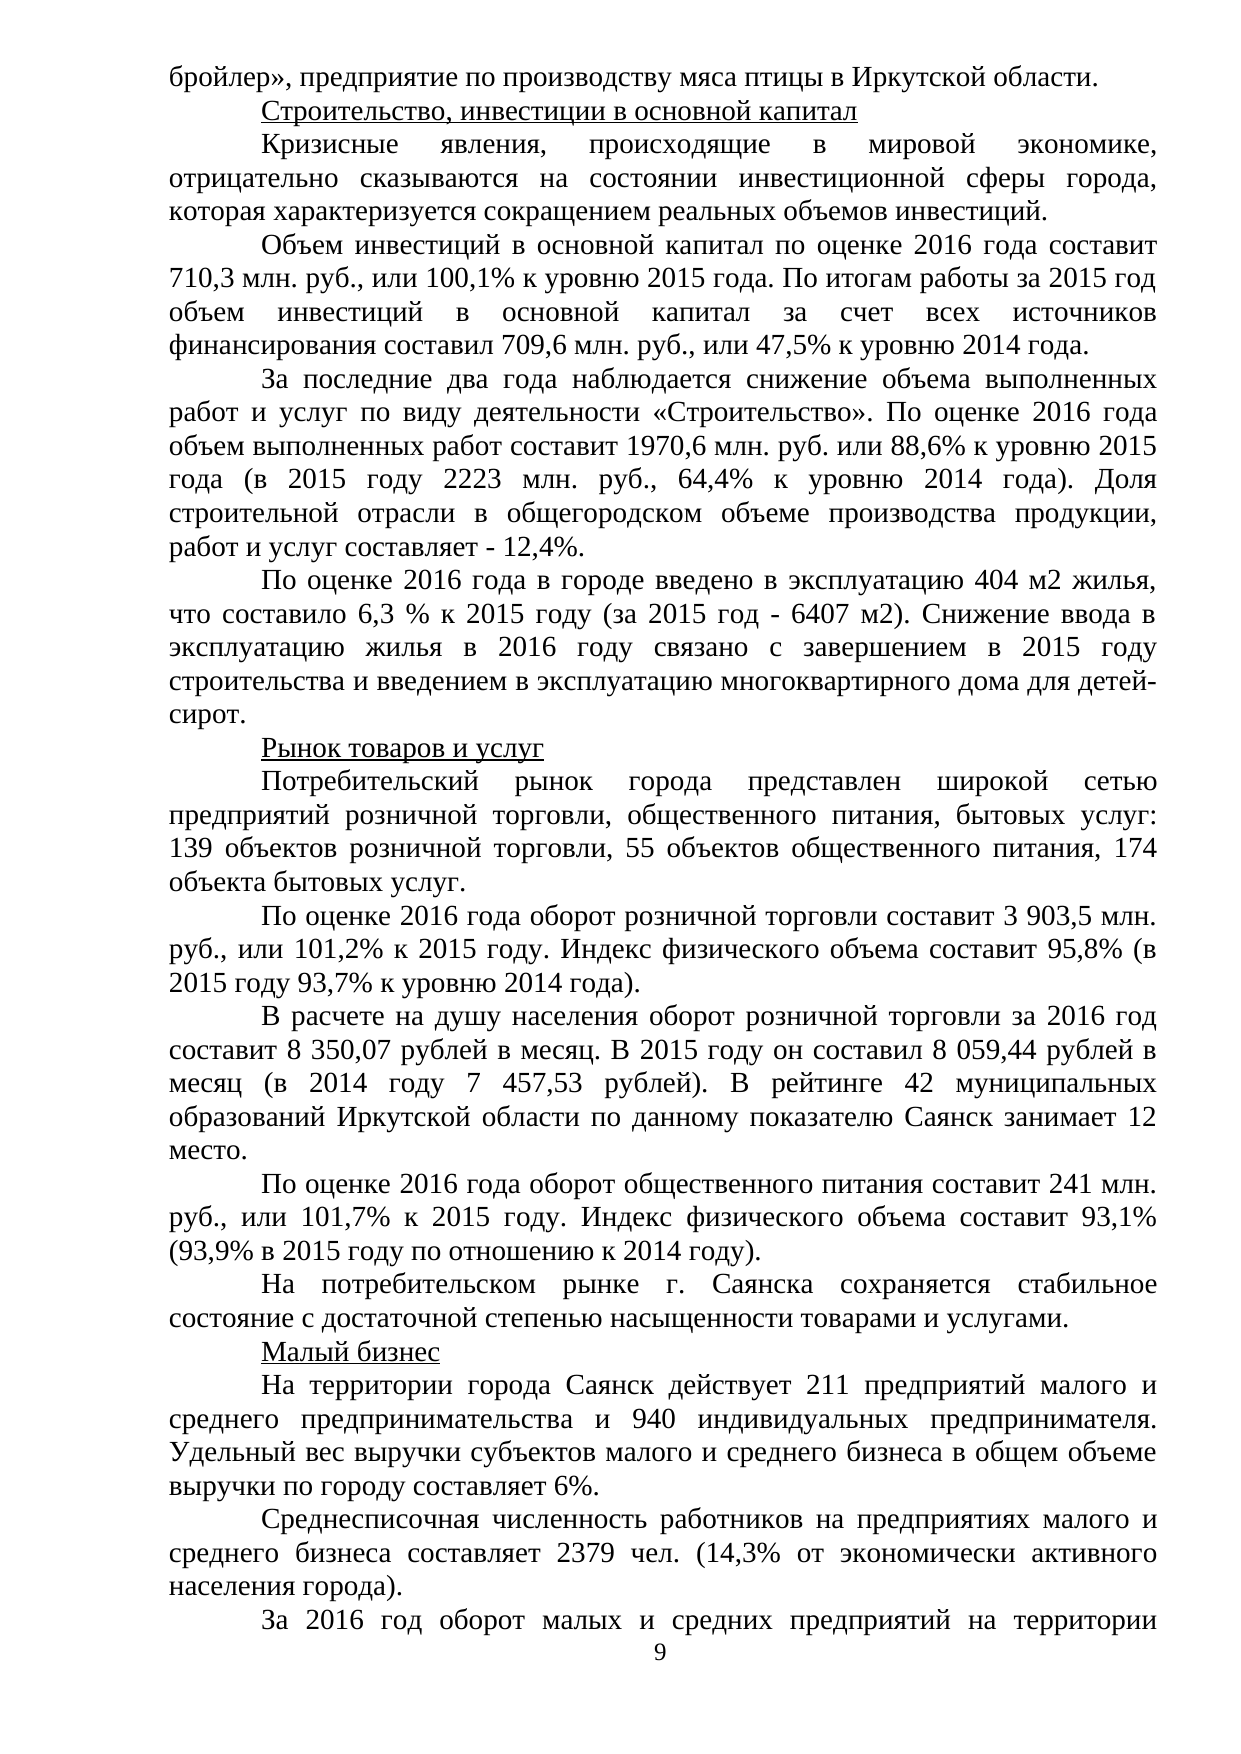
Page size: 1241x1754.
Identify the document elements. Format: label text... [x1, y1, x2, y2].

text По оценке 2016 года оборот общественного питания составит 241 млн. руб., или 101,7% к 2015 году. Индекс физического объема составит 93,1% (93,9% в 2015 году по отношению к 2014 году). [169, 1166, 1158, 1267]
text Потребительский рынок города представлен широкой сетью предприятий розничной торговли, общественного питания, бытовых услуг: 139 объектов розничной торговли, 55 объектов общественного питания, 174 объекта бытовых услуг. [169, 763, 1158, 898]
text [169, 59, 1158, 93]
text По оценке 2016 года оборот розничной торговли составит 3 903,5 млн. руб., или 101,2% к 2015 году. Индекс физического объема составит 95,8% (в 2015 году 93,7% к уровню 2014 года). [169, 898, 1158, 998]
text Кризисные явления, происходящие в мировой экономике, отрицательно сказываются на состоянии инвестиционной сферы города, которая характеризуется сокращением реальных объемов инвестиций. [169, 126, 1158, 227]
text Объем инвестиций в основной капитал по оценке 2016 года составит 710,3 млн. руб., или 100,1% к уровню 2015 года. По итогам работы за 2015 год объем инвестиций в основной капитал за счет всех источников финансирования составил 709,6 млн. руб., или 47,5% к уровню 2014 года. [169, 227, 1158, 361]
text Среднесписочная численность работников на предприятиях малого и среднего бизнеса составляет 2379 чел. (14,3% от экономически активного населения города). [169, 1501, 1158, 1602]
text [169, 1602, 1158, 1636]
text В расчете на душу населения оборот розничной торговли за 2016 год составит 8 350,07 рублей в месяц. В 2015 году он составил 8 059,44 рублей в месяц (в 2014 году 7 457,53 рублей). В рейтинге 42 муниципальных образований Иркутской области по данному показателю Саянск занимает 12 место. [169, 998, 1158, 1166]
text За последние два года наблюдается снижение объема выполненных работ и услуг по виду деятельности «Строительство». По оценке 2016 года объем выполненных работ составит 1970,6 млн. руб. или 88,6% к уровню 2015 года (в 2015 году 2223 млн. руб., 64,4% к уровню 2014 года). Доля строительной отрасли в общегородском объеме производства продукции, работ и услуг составляет - 12,4%. [169, 361, 1158, 562]
text Рынок товаров и услуг [169, 730, 1158, 763]
text Малый бизнес [169, 1334, 1158, 1367]
text На потребительском рынке г. Саянска сохраняется стабильное состояние с достаточной степенью насыщенности товарами и услугами. [169, 1267, 1158, 1334]
text На территории города Саянск действует 211 предприятий малого и среднего предпринимательства и 940 индивидуальных предпринимателя. Удельный вес выручки субъектов малого и среднего бизнеса в общем объеме выручки по городу составляет 6%. [169, 1367, 1158, 1501]
text Строительство, инвестиции в основной капитал [169, 93, 1158, 126]
text По оценке 2016 года в городе введено в эксплуатацию 404 м2 жилья, что составило 6,3 % к 2015 году (за 2015 год - 6407 м2). Снижение ввода в эксплуатацию жилья в 2016 году связано с завершением в 2015 году строительства и введением в эксплуатацию многоквартирного дома для детей-сирот. [169, 562, 1158, 730]
